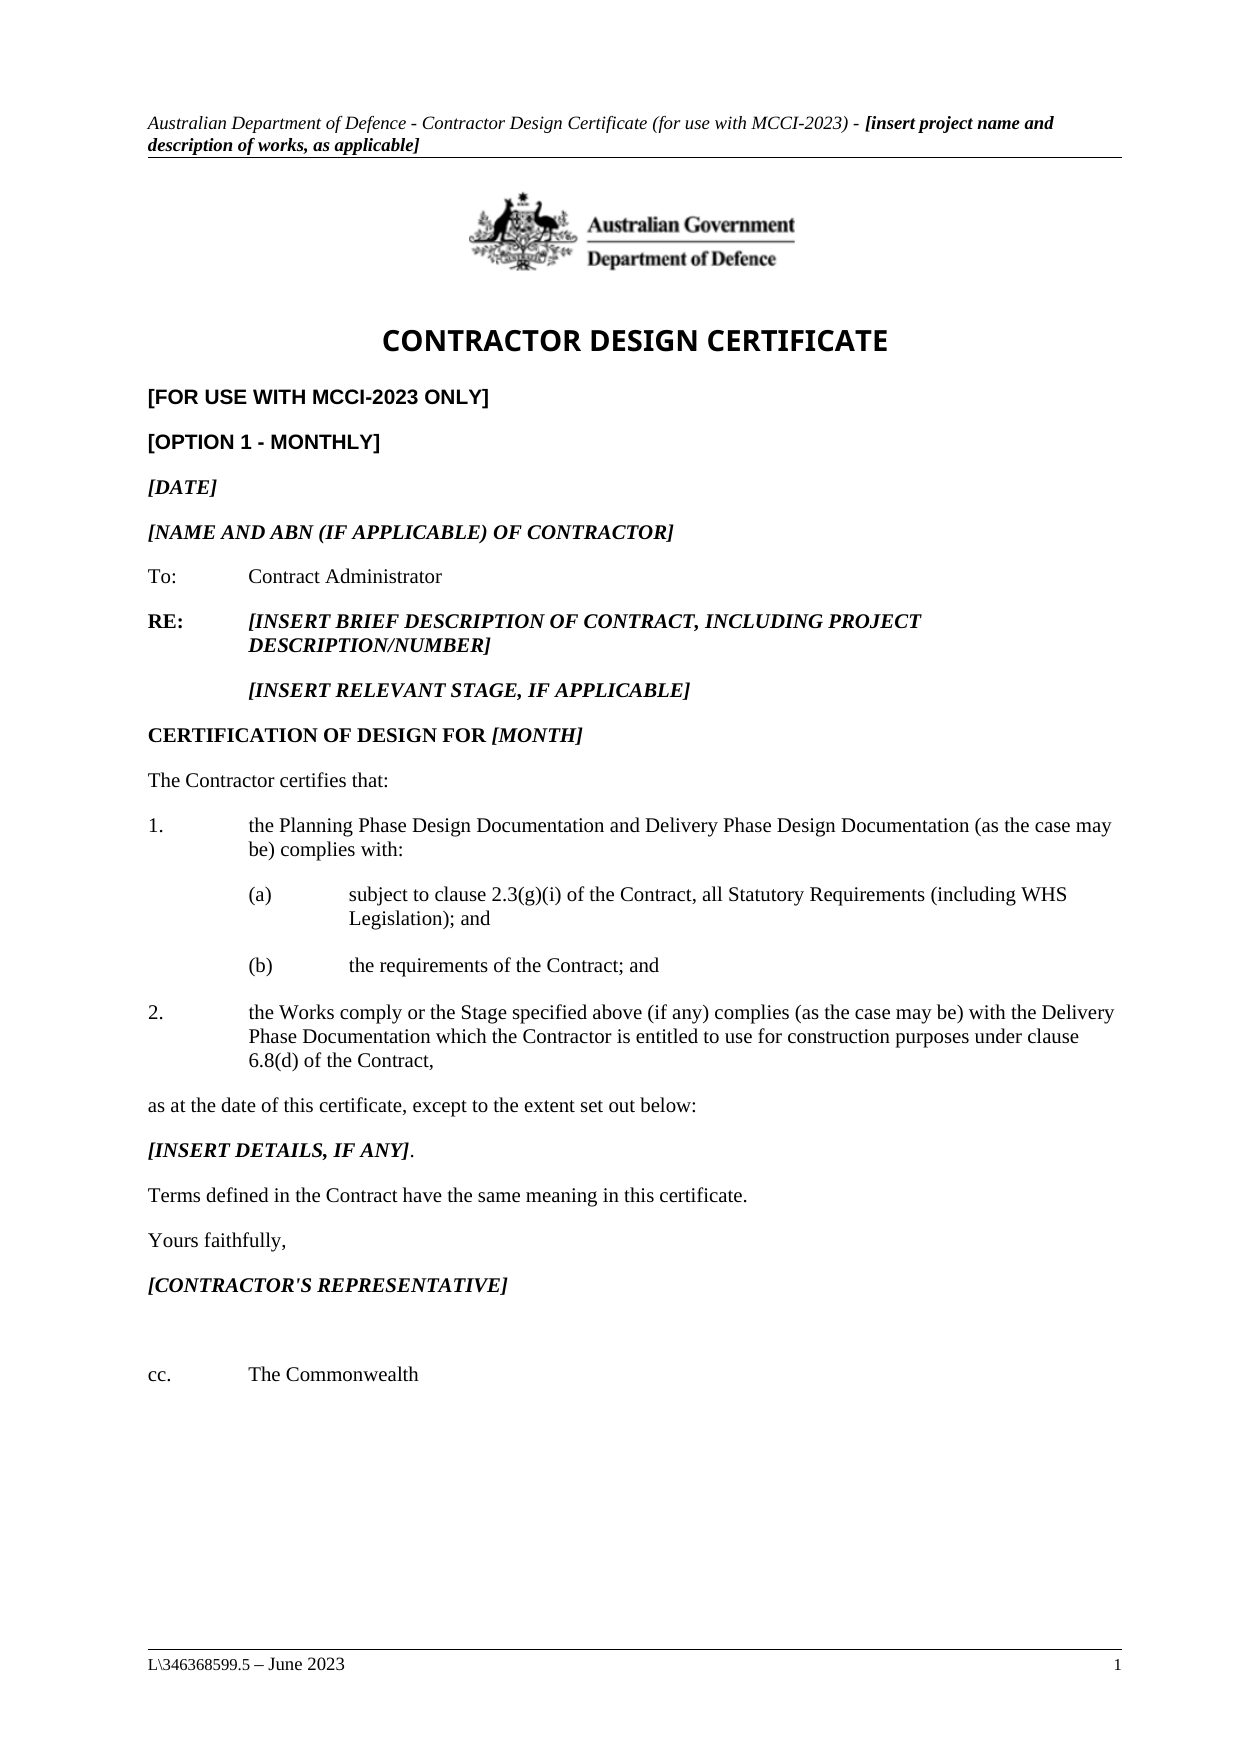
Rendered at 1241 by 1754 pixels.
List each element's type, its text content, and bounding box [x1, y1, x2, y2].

text Terms defined in the Contract have the same meaning in this certificate. [148, 1183, 1122, 1207]
text the Planning Phase Design Documentation and Delivery Phase Design Documentation (as the case may be) complies with: [148, 813, 1122, 861]
text [DATE] [148, 475, 1122, 499]
text The Contractor certifies that: [148, 768, 1122, 792]
text as at the date of this certificate, except to the extent set out below: [148, 1093, 1122, 1117]
text the requirements of the Contract; and [248, 953, 1122, 977]
text [FOR USE WITH MCCI-2023 ONLY] [148, 385, 1122, 409]
text [CONTRACTOR'S REPRESENTATIVE] [148, 1273, 1122, 1297]
subtitle CONTRACTOR DESIGN CERTIFICATE [148, 320, 1122, 360]
picture [454, 179, 816, 300]
text [OPTION 1 - MONTHLY] [148, 430, 1122, 454]
text Yours faithfully, [148, 1228, 1122, 1252]
text the Works comply or the Stage specified above (if any) complies (as the case may be) with the Delivery Phase Documentation which the Contractor is entitled to use for construction purposes under clause 6.8(d) of the Contract, [148, 1000, 1122, 1072]
text cc. The Commonwealth [148, 1362, 1122, 1386]
text [INSERT DETAILS, IF ANY]. [148, 1138, 1122, 1162]
text subject to clause 2.3(g)(i) of the Contract, all Statutory Requirements (including WHS Legislation); and [248, 882, 1122, 930]
text RE: [INSERT BRIEF DESCRIPTION OF CONTRACT, INCLUDING PROJECT DESCRIPTION/NUMBER] [148, 609, 1122, 657]
text To: Contract Administrator [148, 564, 1122, 588]
text [NAME AND ABN (IF APPLICABLE) OF CONTRACTOR] [148, 519, 1122, 544]
text CERTIFICATION OF DESIGN FOR [MONTH] [148, 723, 1122, 747]
text [INSERT RELEVANT STAGE, IF APPLICABLE] [248, 678, 1122, 702]
